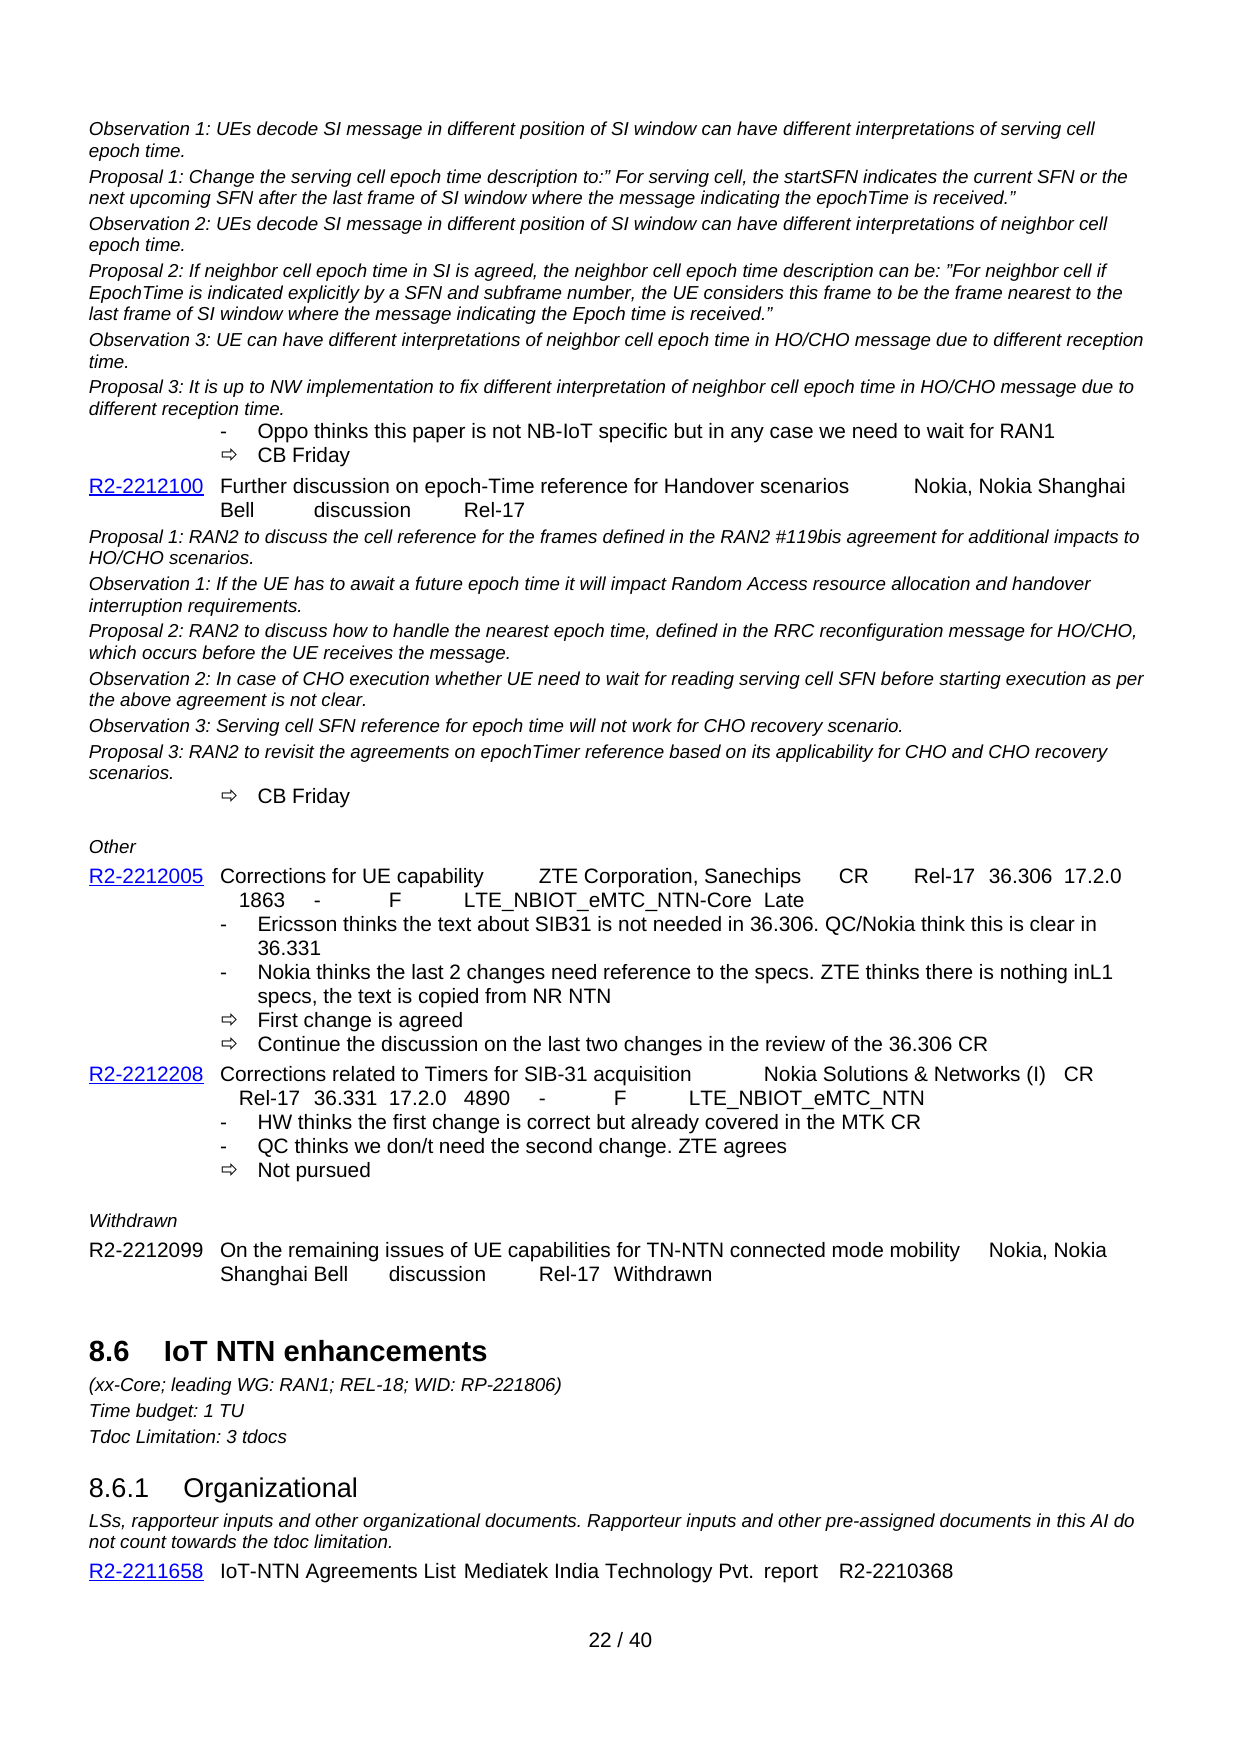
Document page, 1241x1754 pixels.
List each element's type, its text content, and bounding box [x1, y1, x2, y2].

list HW thinks the first change is correct but already covered in the MTK CR [220, 1110, 1152, 1134]
text Observation 1: If the UE has to await a future epoch time it will impact Random Access resource allocation and handover interruption requirements. [89, 573, 1152, 616]
text Proposal 2: If neighbor cell epoch time in SI is agreed, the neighbor cell epoch time description can be: ”For neighbor cell if EpochTime is indicated explicitly by a SFN and subframe number, the UE considers this frame to be the frame nearest to the last frame of SI window where the message indicating the Epoch time is received.” [89, 260, 1152, 325]
text Observation 3: Serving cell SFN reference for epoch time will not work for CHO recovery scenario. [89, 715, 1152, 736]
list Continue the discussion on the last two changes in the review of the 36.306 CR [220, 1031, 1152, 1056]
text Observation 3: UE can have different interpretations of neighbor cell epoch time in HO/CHO message due to different reception time. [89, 329, 1152, 372]
list Not pursued [220, 1158, 1152, 1182]
text LSs, rapporteur inputs and other organizational documents. Rapporteur inputs and other pre-assigned documents in this AI do not count towards the tdoc limitation. [89, 1510, 1152, 1553]
text Tdoc Limitation: 3 tdocs [89, 1426, 1152, 1447]
title R2-2211658 IoT-NTN Agreements List Mediatek India Technology Pvt. report R2-2210368 [89, 1559, 1152, 1583]
list QC thinks we don/t need the second change. ZTE agrees [220, 1134, 1152, 1158]
title R2-2212005 Corrections for UE capability ZTE Corporation, Sanechips CR Rel-17 36.306 17.2.0 1863 - F LTE_NBIOT_eMTC_NTN-Core Late [89, 864, 1152, 912]
text Time budget: 1 TU [89, 1400, 1152, 1422]
list Nokia thinks the last 2 changes need reference to the specs. ZTE thinks there is nothing inL1 specs, the text is copied from NR NTN [220, 959, 1152, 1007]
text Observation 1: UEs decode SI message in different position of SI window can have different interpretations of serving cell epoch time. [89, 118, 1152, 161]
list CB Friday [220, 784, 1152, 808]
title R2-2212100 Further discussion on epoch-Time reference for Handover scenarios Nokia, Nokia Shanghai Bell discussion Rel-17 [89, 473, 1152, 521]
title R2-2212208 Corrections related to Timers for SIB-31 acquisition Nokia Solutions & Networks (I) CR Rel-17 36.331 17.2.0 4890 - F LTE_NBIOT_eMTC_NTN [89, 1062, 1152, 1110]
text Withdrawn [89, 1210, 1152, 1231]
list Ericsson thinks the text about SIB31 is not needed in 36.306. QC/Nokia think this is clear in 36.331 [220, 912, 1152, 959]
text Observation 2: In case of CHO execution whether UE need to wait for reading serving cell SFN before starting execution as per the above agreement is not clear. [89, 667, 1152, 711]
list CB Friday [220, 443, 1152, 467]
text (xx-Core; leading WG: RAN1; REL-18; WID: RP-221806) [89, 1374, 1152, 1396]
text Proposal 1: RAN2 to discuss the cell reference for the frames defined in the RAN2 #119bis agreement for additional impacts to HO/CHO scenarios. [89, 526, 1152, 569]
list Oppo thinks this paper is not NB-IoT specific but in any case we need to wait for RAN1 [220, 419, 1152, 443]
text Proposal 2: RAN2 to discuss how to handle the nearest epoch time, defined in the RRC reconfiguration message for HO/CHO, which occurs before the UE receives the message. [89, 620, 1152, 663]
text Proposal 1: Change the serving cell epoch time description to:” For serving cell, the startSFN indicates the current SFN or the next upcoming SFN after the last frame of SI window where the message indicating the epochTime is received.” [89, 165, 1152, 208]
text Observation 2: UEs decode SI message in different position of SI window can have different interpretations of neighbor cell epoch time. [89, 213, 1152, 256]
list First change is agreed [220, 1007, 1152, 1031]
subtitle 8.6.1 Organizational [89, 1472, 1152, 1503]
text Other [89, 836, 1152, 857]
subtitle 8.6 IoT NTN enhancements [89, 1334, 1152, 1368]
text Proposal 3: It is up to NW implementation to fix different interpretation of neighbor cell epoch time in HO/CHO message due to different reception time. [89, 376, 1152, 419]
text Proposal 3: RAN2 to revisit the agreements on epochTimer reference based on its applicability for CHO and CHO recovery scenarios. [89, 741, 1152, 784]
title R2-2212099 On the remaining issues of UE capabilities for TN-NTN connected mode mobility Nokia, Nokia Shanghai Bell discussion Rel-17 Withdrawn [89, 1238, 1152, 1286]
